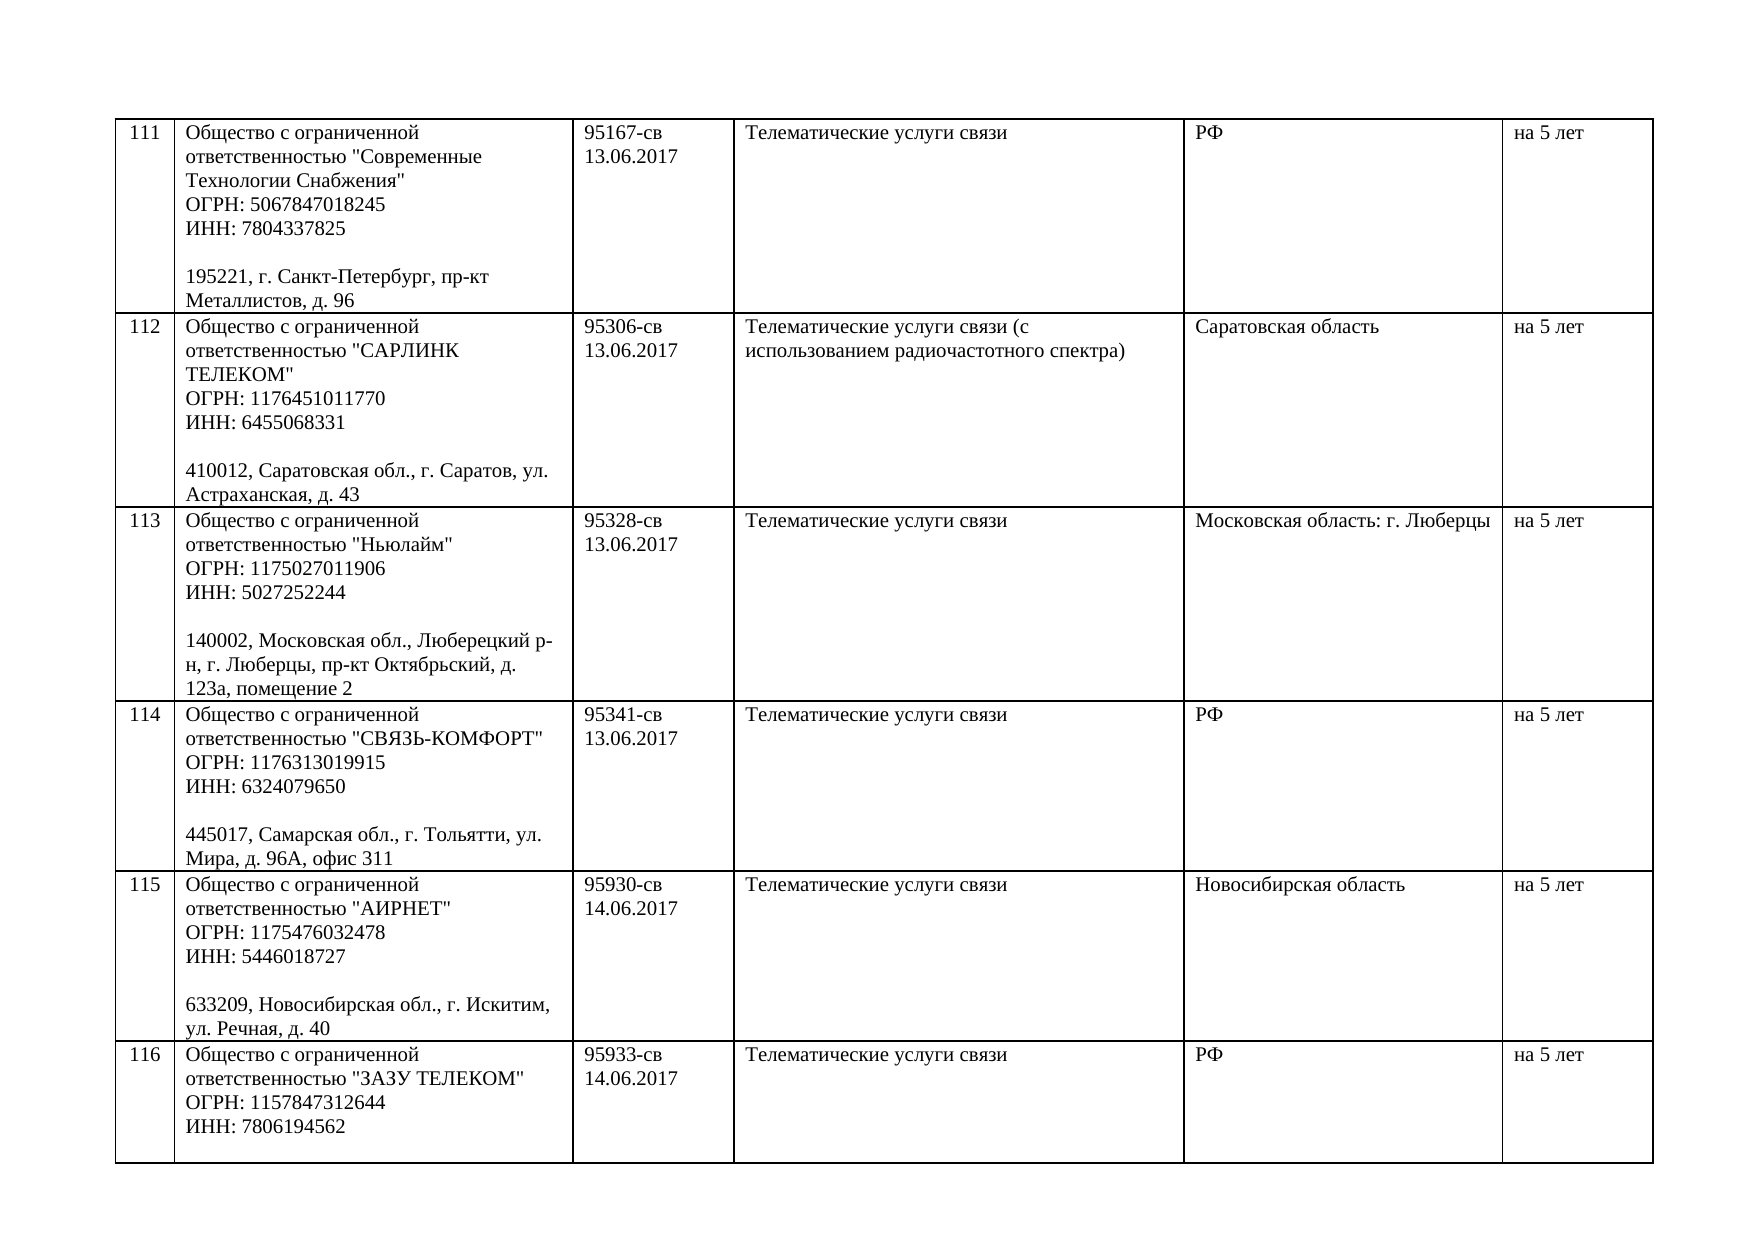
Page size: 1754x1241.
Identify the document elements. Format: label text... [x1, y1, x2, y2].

table_cell 116 [116, 1042, 174, 1162]
table_cell Общество с ограниченной ответственностью "САРЛИНК ТЕЛЕКОМ" ОГРН: 1176451011770 ИНН: 6455068331 410012, Саратовская обл., г. Саратов, ул. Астраханская, д. 43 [175, 314, 572, 506]
table_cell Телематические услуги связи [735, 508, 1183, 700]
table_cell 114 [116, 702, 174, 870]
table_cell Общество с ограниченной ответственностью "Современные Технологии Снабжения" ОГРН: 5067847018245 ИНН: 7804337825 195221, г. Санкт-Петербург, пр-кт Металлистов, д. 96 [175, 120, 572, 312]
table_cell Новосибирская область [1185, 872, 1502, 1040]
table_cell 95341-св 13.06.2017 [574, 702, 733, 870]
table_cell 95306-св 13.06.2017 [574, 314, 733, 506]
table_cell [175, 1042, 572, 1162]
table_cell Общество с ограниченной ответственностью "Ньюлайм" ОГРН: 1175027011906 ИНН: 5027252244 140002, Московская обл., Люберецкий р-н, г. Люберцы, пр-кт Октябрьский, д. 123а, помещение 2 [175, 508, 572, 700]
table_cell на 5 лет [1503, 872, 1652, 1040]
table_cell 95328-св 13.06.2017 [574, 508, 733, 700]
table_cell Московская область: г. Люберцы [1185, 508, 1502, 700]
table_cell Телематические услуги связи (с использованием радиочастотного спектра) [735, 314, 1183, 506]
table_cell 95167-св 13.06.2017 [574, 120, 733, 312]
table_cell 111 [116, 120, 174, 312]
table_cell РФ [1185, 1042, 1502, 1162]
table_cell Телематические услуги связи [735, 120, 1183, 312]
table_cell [735, 1042, 1183, 1162]
table_cell на 5 лет [1503, 1042, 1652, 1162]
table_cell 115 [116, 872, 174, 1040]
table_cell 112 [116, 314, 174, 506]
table_cell РФ [1185, 120, 1502, 312]
table_cell Телематические услуги связи [735, 872, 1183, 1040]
table_cell 113 [116, 508, 174, 700]
table_cell на 5 лет [1503, 314, 1652, 506]
table_cell Телематические услуги связи [735, 702, 1183, 870]
table_cell 95930-св 14.06.2017 [574, 872, 733, 1040]
table_cell Общество с ограниченной ответственностью "СВЯЗЬ-КОМФОРТ" ОГРН: 1176313019915 ИНН: 6324079650 445017, Самарская обл., г. Тольятти, ул. Мира, д. 96А, офис 311 [175, 702, 572, 870]
table_cell 95933-св 14.06.2017 [574, 1042, 733, 1162]
table_cell на 5 лет [1503, 508, 1652, 700]
table_cell на 5 лет [1503, 702, 1652, 870]
table_cell на 5 лет [1503, 120, 1652, 312]
table_cell РФ [1185, 702, 1502, 870]
table_cell Саратовская область [1185, 314, 1502, 506]
table_cell Общество с ограниченной ответственностью "АИРНЕТ" ОГРН: 1175476032478 ИНН: 5446018727 633209, Новосибирская обл., г. Искитим, ул. Речная, д. 40 [175, 872, 572, 1040]
